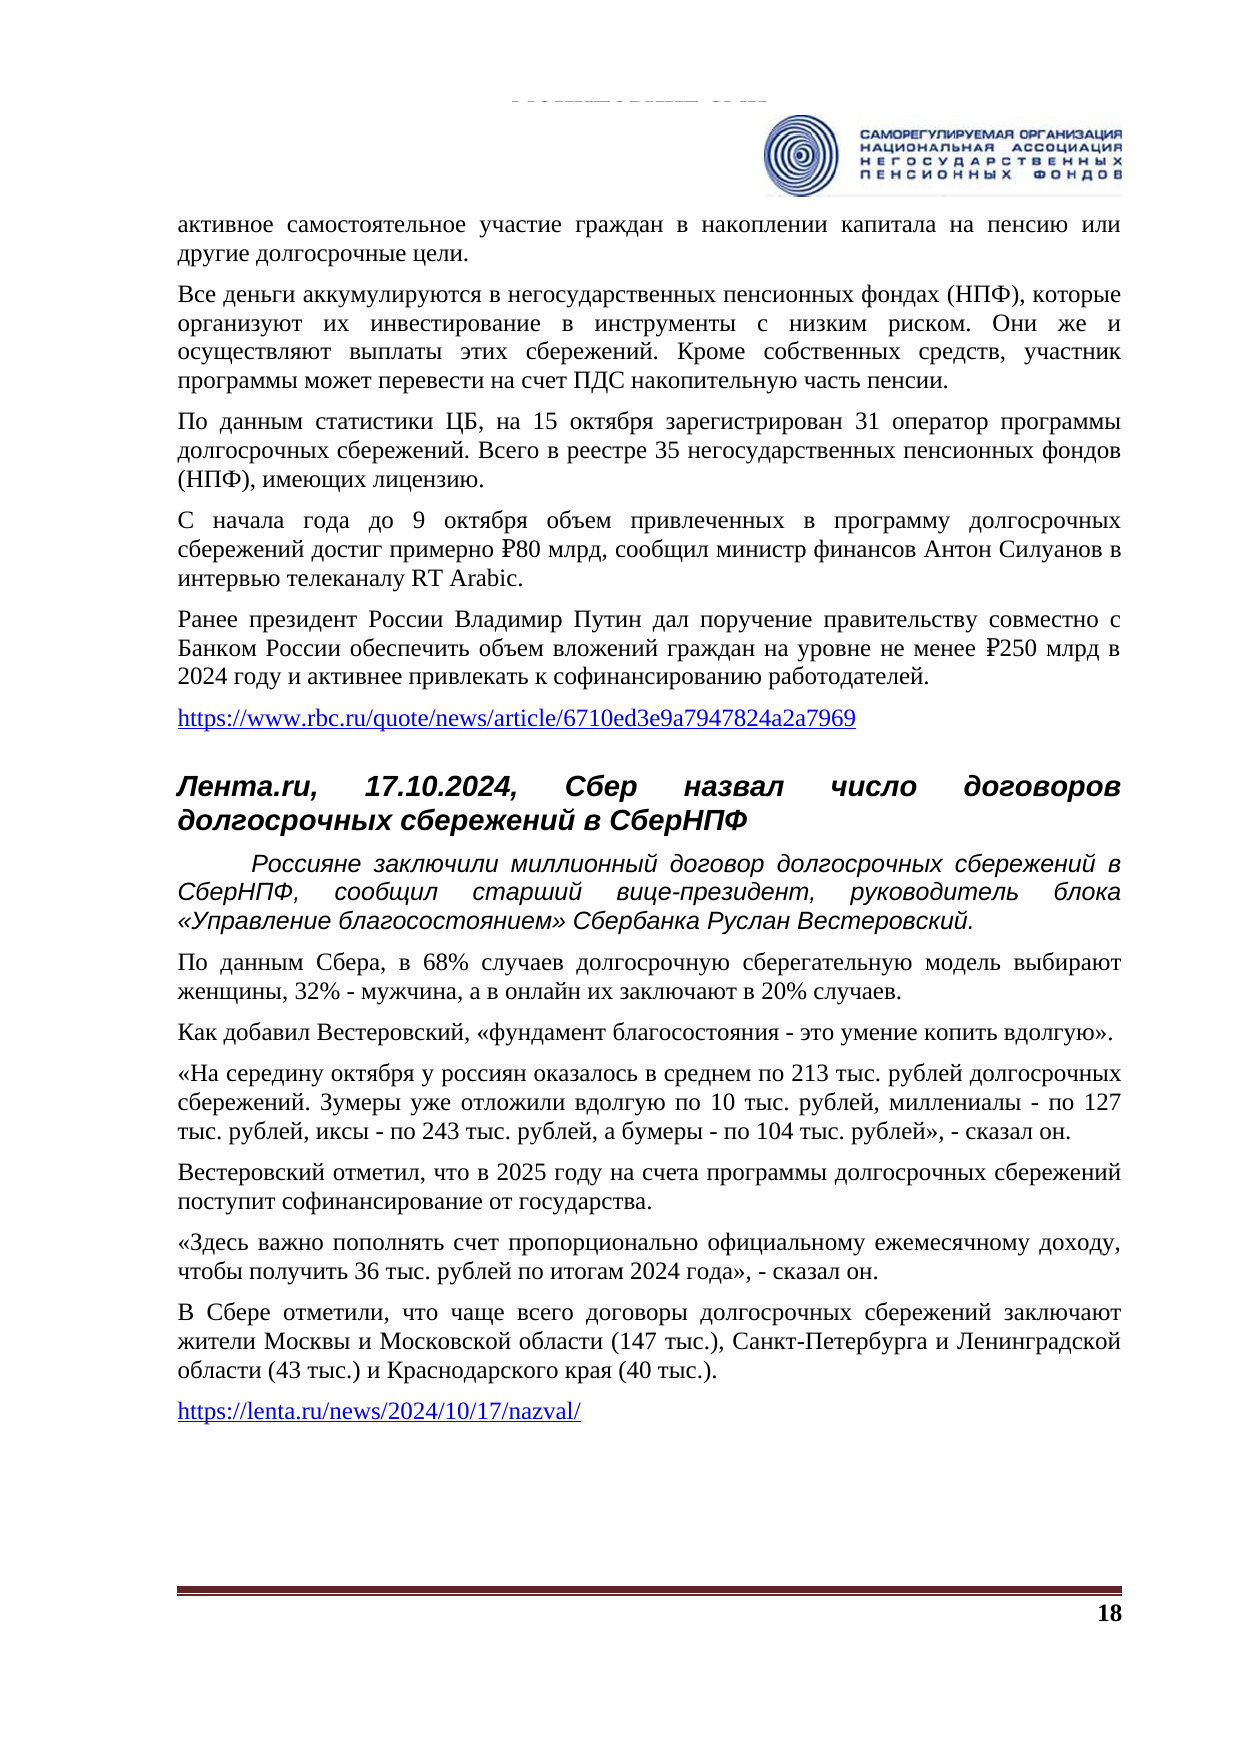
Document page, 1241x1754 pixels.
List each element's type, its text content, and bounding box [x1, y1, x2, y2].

subtitle Лента.ru, 17.10.2024, Сбер назвал число договоров долгосрочных сбережений в СберНПФ [177, 769, 1122, 836]
text По данным статистики ЦБ, на 15 октября зарегистрирован 31 оператор программы долгосрочных сбережений. Всего в реестре 35 негосударственных пенсионных фондов (НПФ), имеющих лицензию. [177, 406, 1122, 493]
text https://www.rbc.ru/quote/news/article/6710ed3e9a7947824a2a7969 [177, 703, 1122, 731]
text По данным Сбера, в 68% случаев долгосрочную сберегательную модель выбирают женщины, 32% - мужчина, а в онлайн их заключают в 20% случаев. [177, 947, 1122, 1005]
text Как добавил Вестеровский, «фундамент благосостояния - это умение копить вдолгую». [177, 1017, 1122, 1046]
text С начала года до 9 октября объем привлеченных в программу долгосрочных сбережений достиг примерно ₽80 млрд, сообщил министр финансов Антон Силуанов в интервью телеканалу RT Arabic. [177, 505, 1122, 591]
text Вестеровский отметил, что в 2025 году на счета программы долгосрочных сбережений поступит софинансирование от государства. [177, 1157, 1122, 1215]
text В Сбере отметили, что чаще всего договоры долгосрочных сбережений заключают жители Москвы и Московской области (147 тыс.), Санкт-Петербурга и Ленинградской области (43 тыс.) и Краснодарского края (40 тыс.). [177, 1297, 1122, 1383]
text «Здесь важно пополнять счет пропорционально официальному ежемесячному доходу, чтобы получить 36 тыс. рублей по итогам 2024 года», - сказал он. [177, 1227, 1122, 1285]
subtitle Россияне заключили миллионный договор долгосрочных сбережений в СберНПФ, сообщил старший вице-президент, руководитель блока «Управление благосостоянием» Сбербанка Руслан Вестеровский. [177, 848, 1122, 935]
text Ранее президент России Владимир Путин дал поручение правительству совместно с Банком России обеспечить объем вложений граждан на уровне не менее ₽250 млрд в 2024 году и активнее привлекать к софинансированию работодателей. [177, 604, 1122, 690]
text «На середину октября у россиян оказалось в среднем по 213 тыс. рублей долгосрочных сбережений. Зумеры уже отложили вдолгую по 10 тыс. рублей, миллениалы - по 127 тыс. рублей, иксы - по 243 тыс. рублей, а бумеры - по 104 тыс. рублей», - сказал он. [177, 1058, 1122, 1145]
picture [764, 115, 1122, 197]
text Все деньги аккумулируются в негосударственных пенсионных фондах (НПФ), которые организуют их инвестирование в инструменты с низким риском. Они же и осуществляют выплаты этих сбережений. Кроме собственных средств, участник программы может перевести на счет ПДС накопительную часть пенсии. [177, 279, 1122, 394]
text https://lenta.ru/news/2024/10/17/nazval/ [177, 1396, 1122, 1425]
